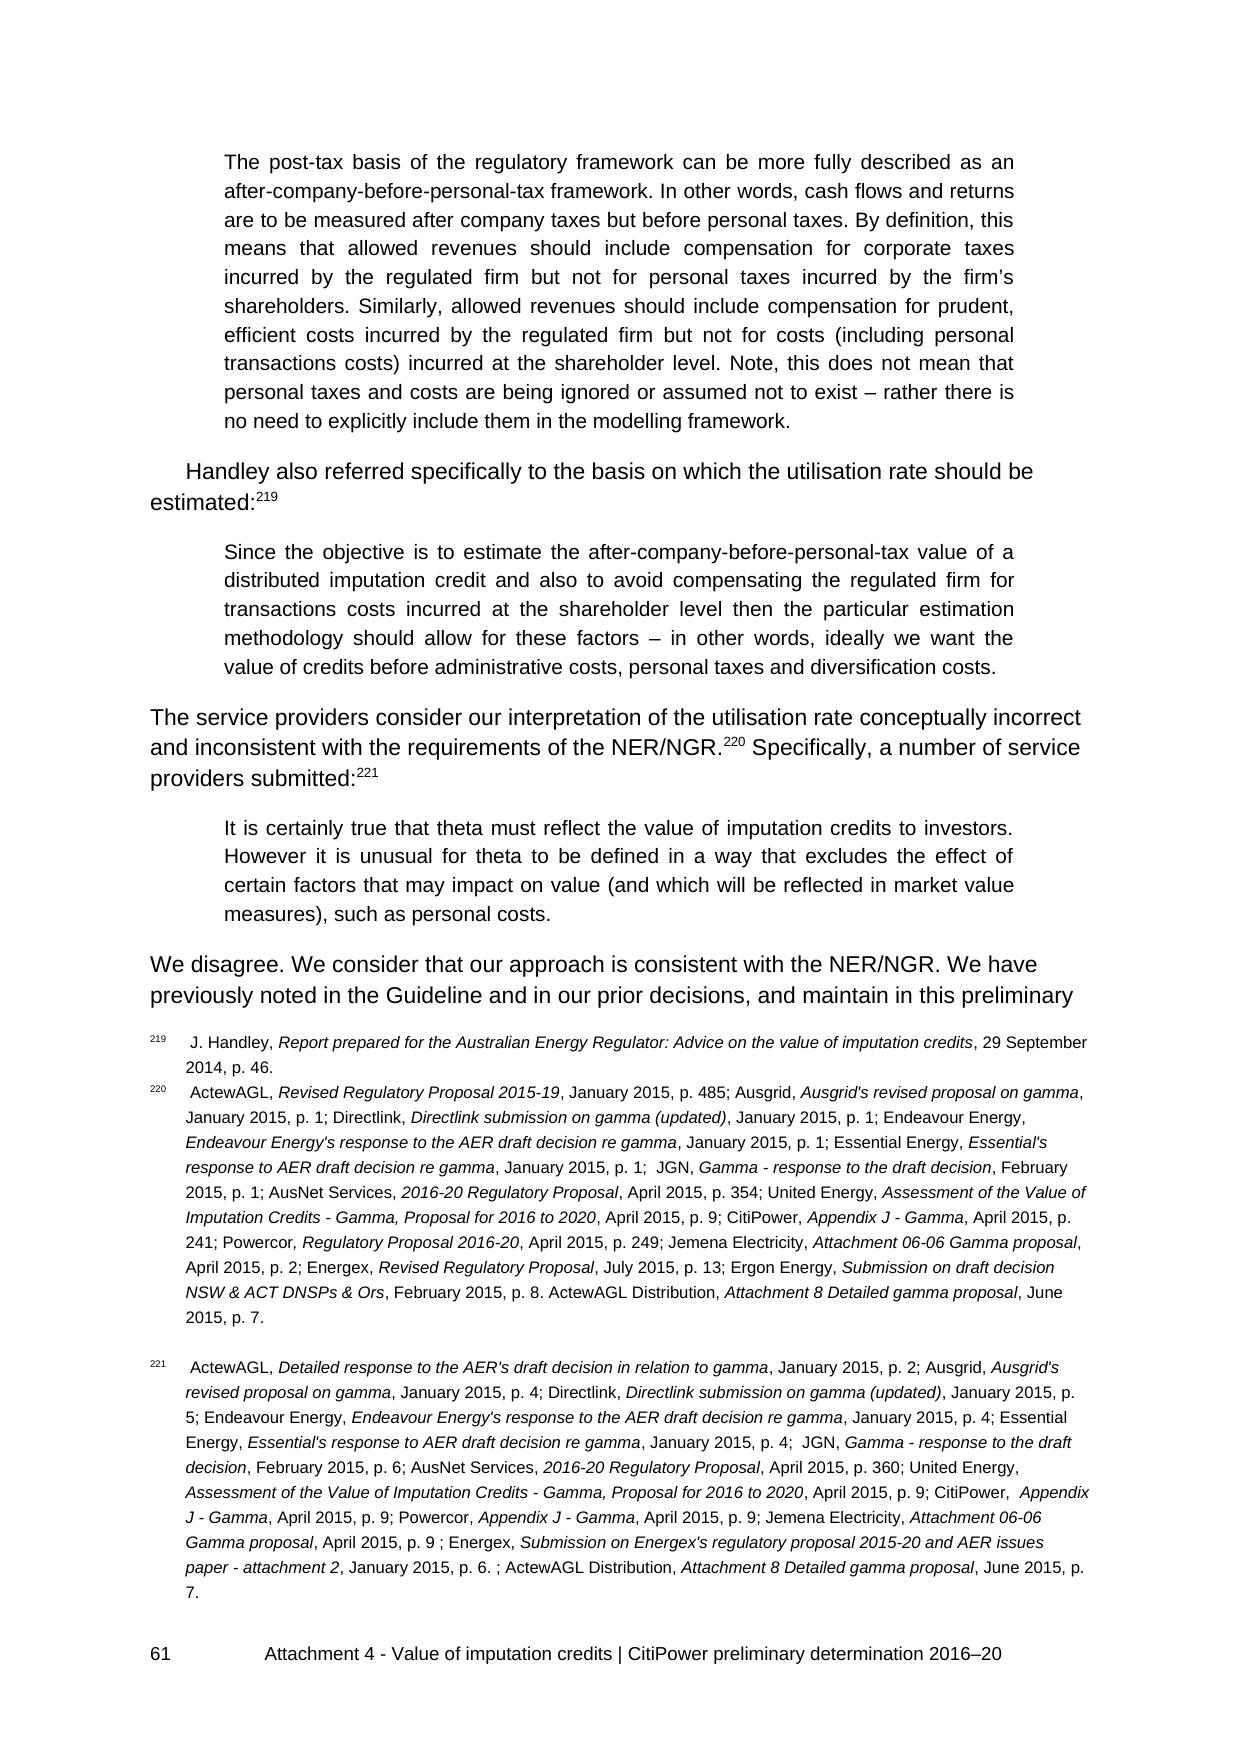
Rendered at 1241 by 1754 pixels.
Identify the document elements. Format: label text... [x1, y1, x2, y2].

text The post-tax basis of the regulatory framework can be more fully described as an after-company-before-personal-tax framework. In other words, cash flows and returns are to be measured after company taxes but before personal taxes. By definition, this means that allowed revenues should include compensation for corporate taxes incurred by the regulated firm but not for personal taxes incurred by the firm’s shareholders. Similarly, allowed revenues should include compensation for prudent, efficient costs incurred by the regulated firm but not for costs (including personal transactions costs) incurred at the shareholder level. Note, this does not mean that personal taxes and costs are being ignored or assumed not to exist – rather there is no need to explicitly include them in the modelling framework. [224, 150, 1015, 433]
text It is certainly true that theta must reflect the value of imputation credits to investors. However it is unusual for theta to be defined in a way that excludes the effect of certain factors that may impact on value (and which will be reflected in market value measures), such as personal costs. [224, 816, 1015, 926]
list Handley also referred specifically to the basis on which the utilisation rate should be estimated: [150, 458, 1090, 515]
text We disagree. We consider that our approach is consistent with the NER/NGR. We have previously noted in the Guideline and in our prior decisions, and maintain in this preliminary decision, that the Officer framework provides the basis for the rate of return framework in the NER/NGR. This point has not been contested by the service providers or their consultants. If the Officer framework provides the basis for the rate of return framework in the NER/NGR, then it is reasonable—if not necessary—to estimate gamma in a manner consistent with Officer. Therefore, we have considered whether Officer's framework is intended to reflect factors such as personal taxes and personal costs when determining the rate of return. Handley's advice is that it is not. Gray (for both SFG and Frontier) disagrees, but as discussed in section A.7.3, Gray's interpretation is unconvincing to us. [150, 951, 1090, 1008]
text The service providers consider our interpretation of the utilisation rate conceptually incorrect and inconsistent with the requirements of the NER/NGR. Specifically, a number of service providers submitted: [150, 704, 1090, 791]
text Since the objective is to estimate the after-company-before-personal-tax value of a distributed imputation credit and also to avoid compensating the regulated firm for transactions costs incurred at the shareholder level then the particular estimation methodology should allow for these factors – in other words, ideally we want the value of credits before administrative costs, personal taxes and diversification costs. [224, 539, 1015, 678]
